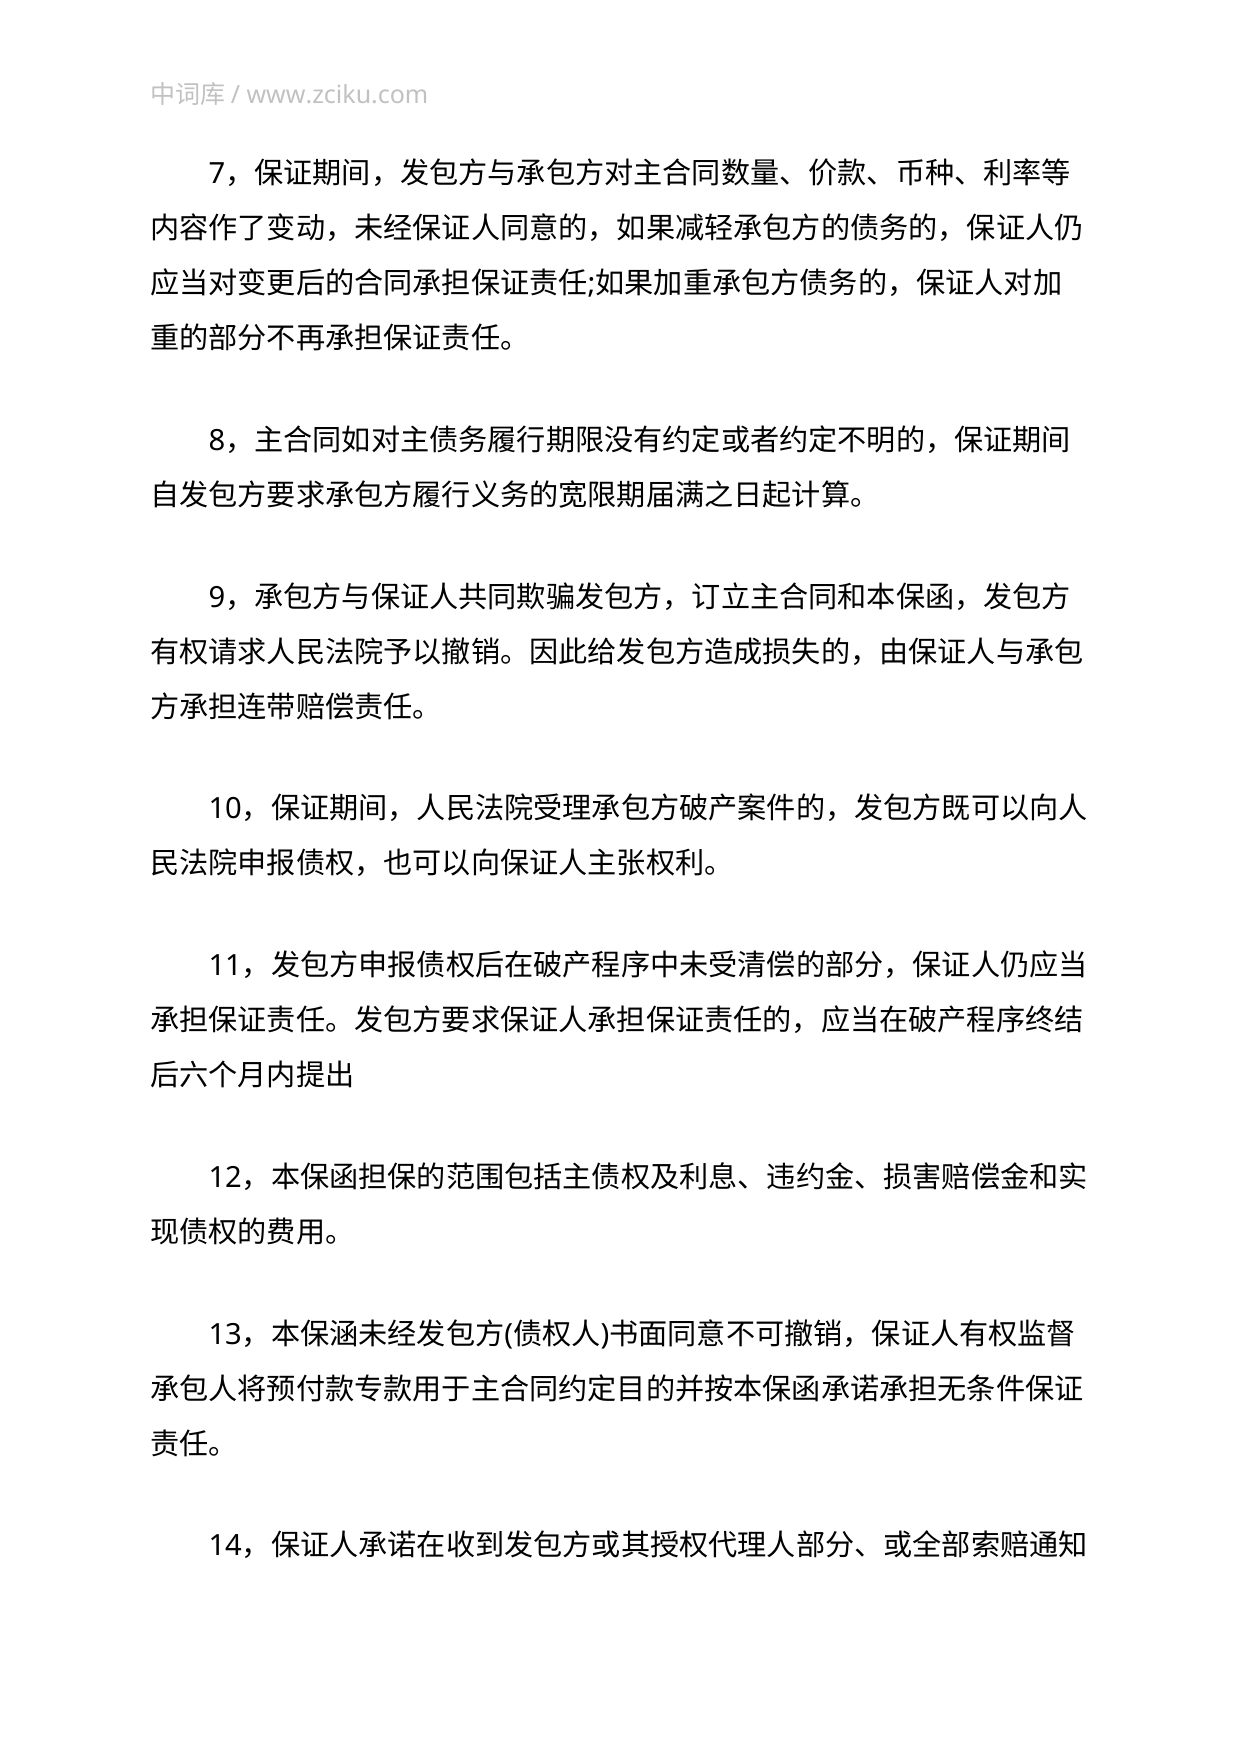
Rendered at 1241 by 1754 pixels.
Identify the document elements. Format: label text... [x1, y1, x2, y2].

text 12，本保函担保的范围包括主债权及利息、违约金、损害赔偿金和实现债权的费用。 [150, 1153, 1090, 1251]
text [150, 1522, 1090, 1564]
text 9，承包方与保证人共同欺骗发包方，订立主合同和本保函，发包方有权请求人民法院予以撤销。因此给发包方造成损失的，由保证人与承包方承担连带赔偿责任。 [150, 573, 1090, 726]
text 7，保证期间，发包方与承包方对主合同数量、价款、币种、利率等内容作了变动，未经保证人同意的，如果减轻承包方的债务的，保证人仍应当对变更后的合同承担保证责任;如果加重承包方债务的，保证人对加重的部分不再承担保证责任。 [150, 150, 1090, 357]
text 11，发包方申报债权后在破产程序中未受清偿的部分，保证人仍应当承担保证责任。发包方要求保证人承担保证责任的，应当在破产程序终结后六个月内提出 [150, 942, 1090, 1094]
text 13，本保涵未经发包方(债权人)书面同意不可撤销，保证人有权监督承包人将预付款专款用于主合同约定目的并按本保函承诺承担无条件保证责任。 [150, 1310, 1090, 1462]
text 10，保证期间，人民法院受理承包方破产案件的，发包方既可以向人民法院申报债权，也可以向保证人主张权利。 [150, 785, 1090, 882]
text 8，主合同如对主债务履行期限没有约定或者约定不明的，保证期间自发包方要求承包方履行义务的宽限期届满之日起计算。 [150, 417, 1090, 514]
